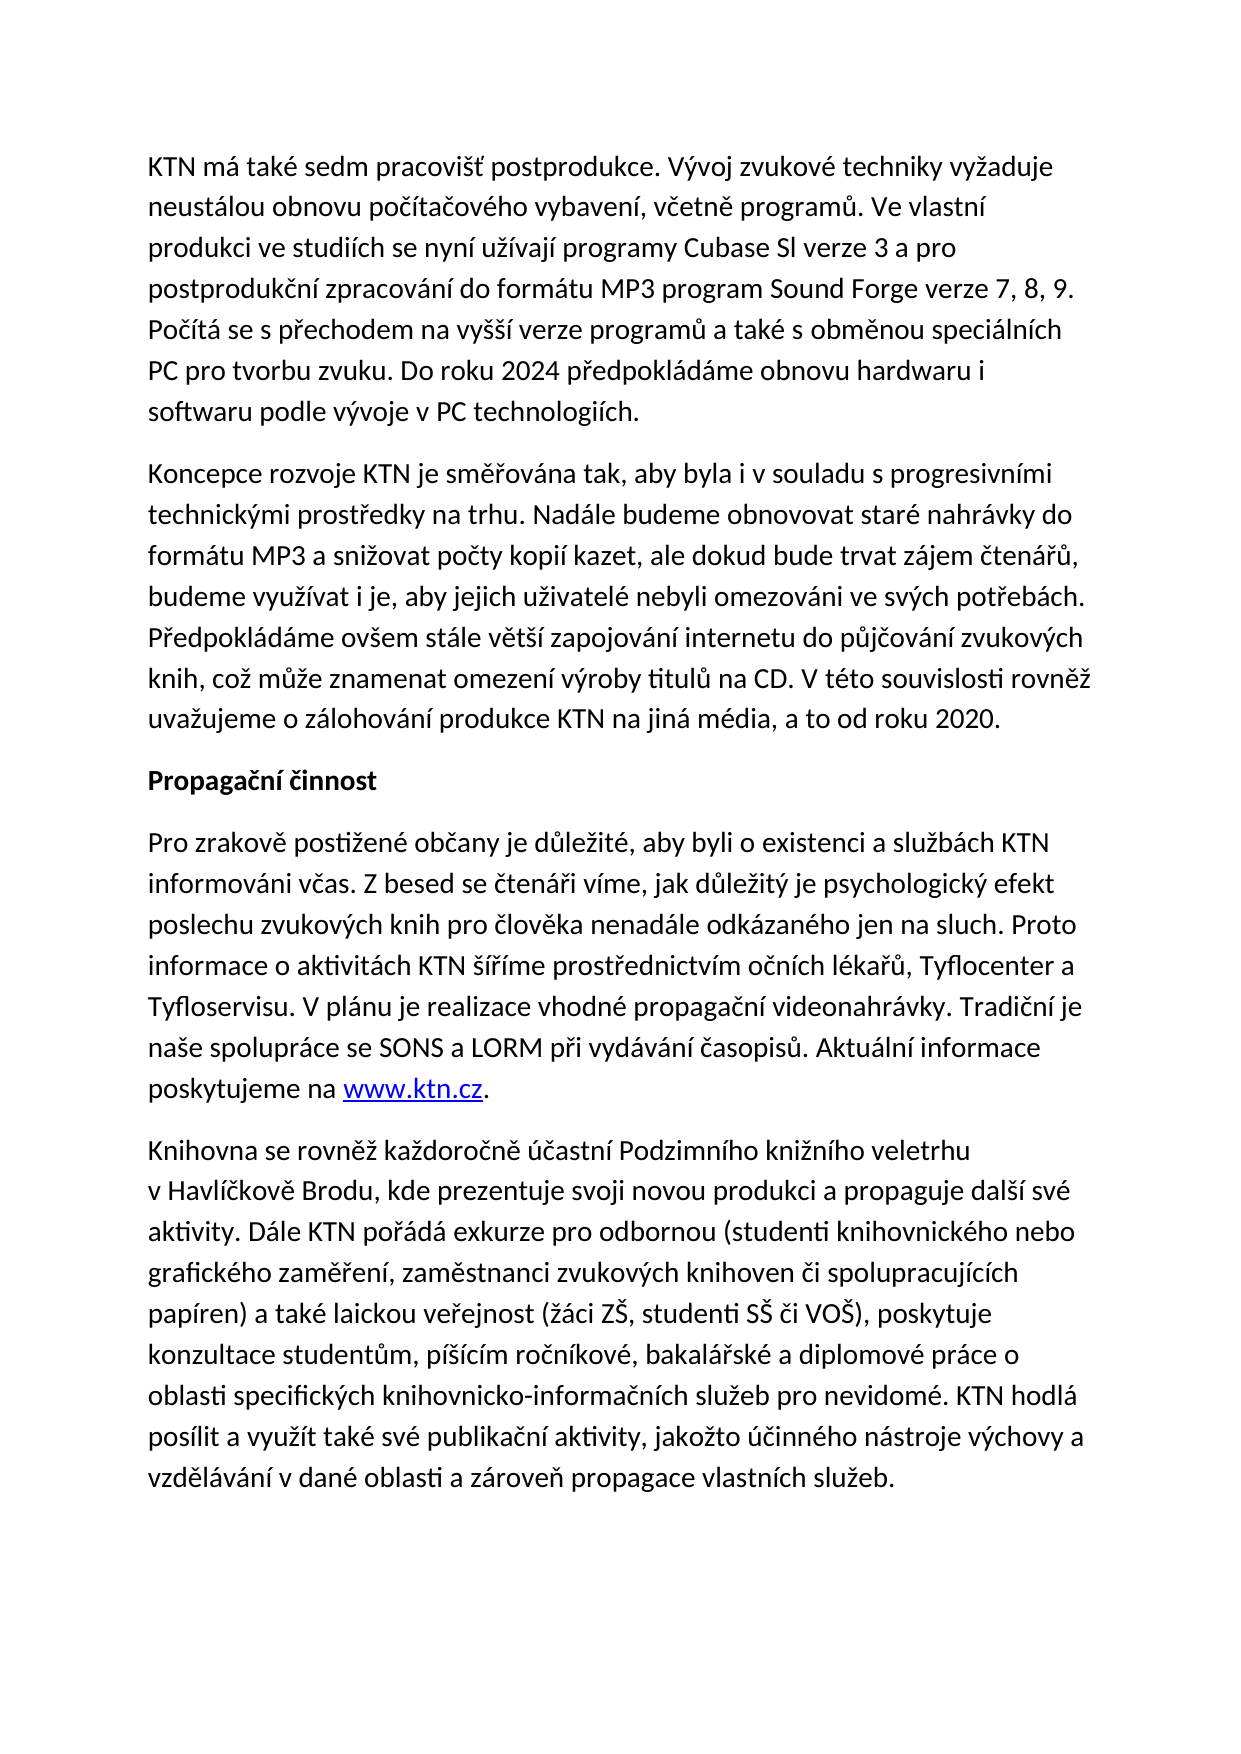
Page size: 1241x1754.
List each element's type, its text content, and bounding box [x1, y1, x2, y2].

text Koncepce rozvoje KTN je směřována tak, aby byla i v souladu s progresivními technickými prostředky na trhu. Nadále budeme obnovovat staré nahrávky do formátu MP3 a snižovat počty kopií kazet, ale dokud bude trvat zájem čtenářů, budeme využívat i je, aby jejich uživatelé nebyli omezováni ve svých potřebách. Předpokládáme ovšem stále větší zapojování internetu do půjčování zvukových knih, což může znamenat omezení výroby titulů na CD. V této souvislosti rovněž uvažujeme o zálohování produkce KTN na jiná média, a to od roku 2020. [148, 455, 1093, 736]
text Knihovna se rovněž každoročně účastní Podzimního knižního veletrhu v Havlíčkově Brodu, kde prezentuje svoji novou produkci a propaguje další své aktivity. Dále KTN pořádá exkurze pro odbornou (studenti knihovnického nebo grafického zaměření, zaměstnanci zvukových knihoven či spolupracujících papíren) a také laickou veřejnost (žáci ZŠ, studenti SŠ či VOŠ), poskytuje konzultace studentům, píšícím ročníkové, bakalářské a diplomové práce o oblasti specifických knihovnicko-informačních služeb pro nevidomé. KTN hodlá posílit a využít také své publikační aktivity, jakožto účinného nástroje výchovy a vzdělávání v dané oblasti a zároveň propagace vlastních služeb. [148, 1132, 1093, 1495]
text Propagační činnost [148, 762, 1093, 798]
text Pro zrakově postižené občany je důležité, aby byli o existenci a službách KTN informováni včas. Z besed se čtenáři víme, jak důležitý je psychologický efekt poslechu zvukových knih pro člověka nenadále odkázaného jen na sluch. Proto informace o aktivitách KTN šíříme prostřednictvím očních lékařů, Tyflocenter a Tyfloservisu. V plánu je realizace vhodné propagační videonahrávky. Tradiční je naše spolupráce se SONS a LORM při vydávání časopisů. Aktuální informace poskytujeme na www.ktn.cz. [148, 824, 1093, 1105]
text KTN má také sedm pracovišť postprodukce. Vývoj zvukové techniky vyžaduje neustálou obnovu počítačového vybavení, včetně programů. Ve vlastní produkci ve studiích se nyní užívají programy Cubase Sl verze 3 a pro postprodukční zpracování do formátu MP3 program Sound Forge verze 7, 8, 9. Počítá se s přechodem na vyšší verze programů a také s obměnou speciálních PC pro tvorbu zvuku. Do roku 2024 předpokládáme obnovu hardwaru i softwaru podle vývoje v PC technologiích. [148, 148, 1093, 429]
